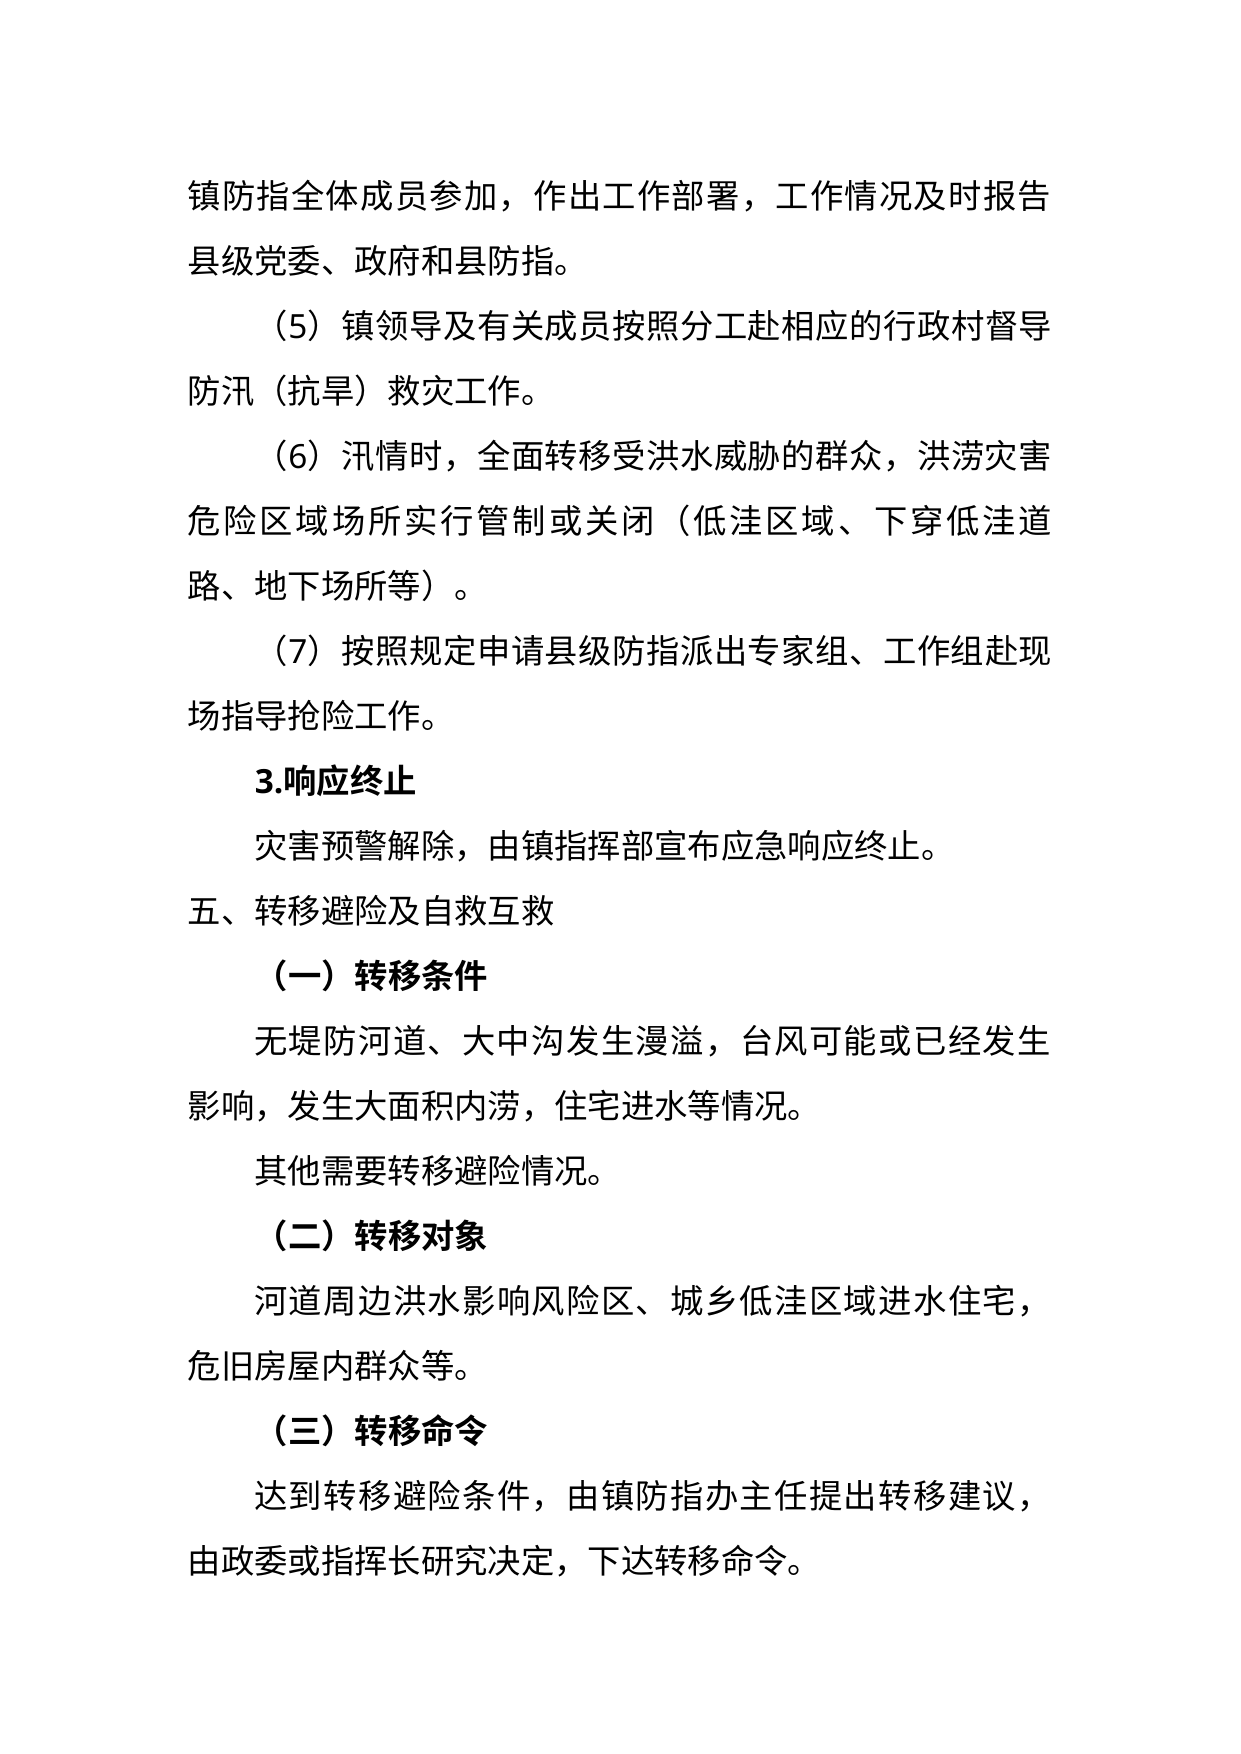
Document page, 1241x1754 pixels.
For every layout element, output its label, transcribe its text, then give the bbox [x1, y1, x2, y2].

list （5）镇领导及有关成员按照分工赴相应的行政村督导防汛（抗旱）救灾工作。 [187, 292, 1053, 422]
list 其他需要转移避险情况。 [187, 1137, 1053, 1202]
list （二）转移对象 [187, 1202, 1053, 1267]
list （三）转移命令 [187, 1397, 1053, 1462]
list （7）按照规定申请县级防指派出专家组、工作组赴现场指导抢险工作。 [187, 617, 1053, 747]
list 灾害预警解除，由镇指挥部宣布应急响应终止。 [187, 812, 1053, 877]
list 达到转移避险条件，由镇防指办主任提出转移建议，由政委或指挥长研究决定，下达转移命令。 [187, 1462, 1053, 1592]
list （6）汛情时，全面转移受洪水威胁的群众，洪涝灾害危险区域场所实行管制或关闭（低洼区域、下穿低洼道路、地下场所等）。 [187, 422, 1053, 617]
list （一）转移条件 [187, 942, 1053, 1007]
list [187, 162, 1053, 292]
list 无堤防河道、大中沟发生漫溢，台风可能或已经发生影响，发生大面积内涝，住宅进水等情况。 [187, 1007, 1053, 1137]
list 3.响应终止 [187, 747, 1053, 812]
list 五、转移避险及自救互救 [187, 877, 1053, 942]
list 河道周边洪水影响风险区、城乡低洼区域进水住宅，危旧房屋内群众等。 [187, 1267, 1053, 1397]
